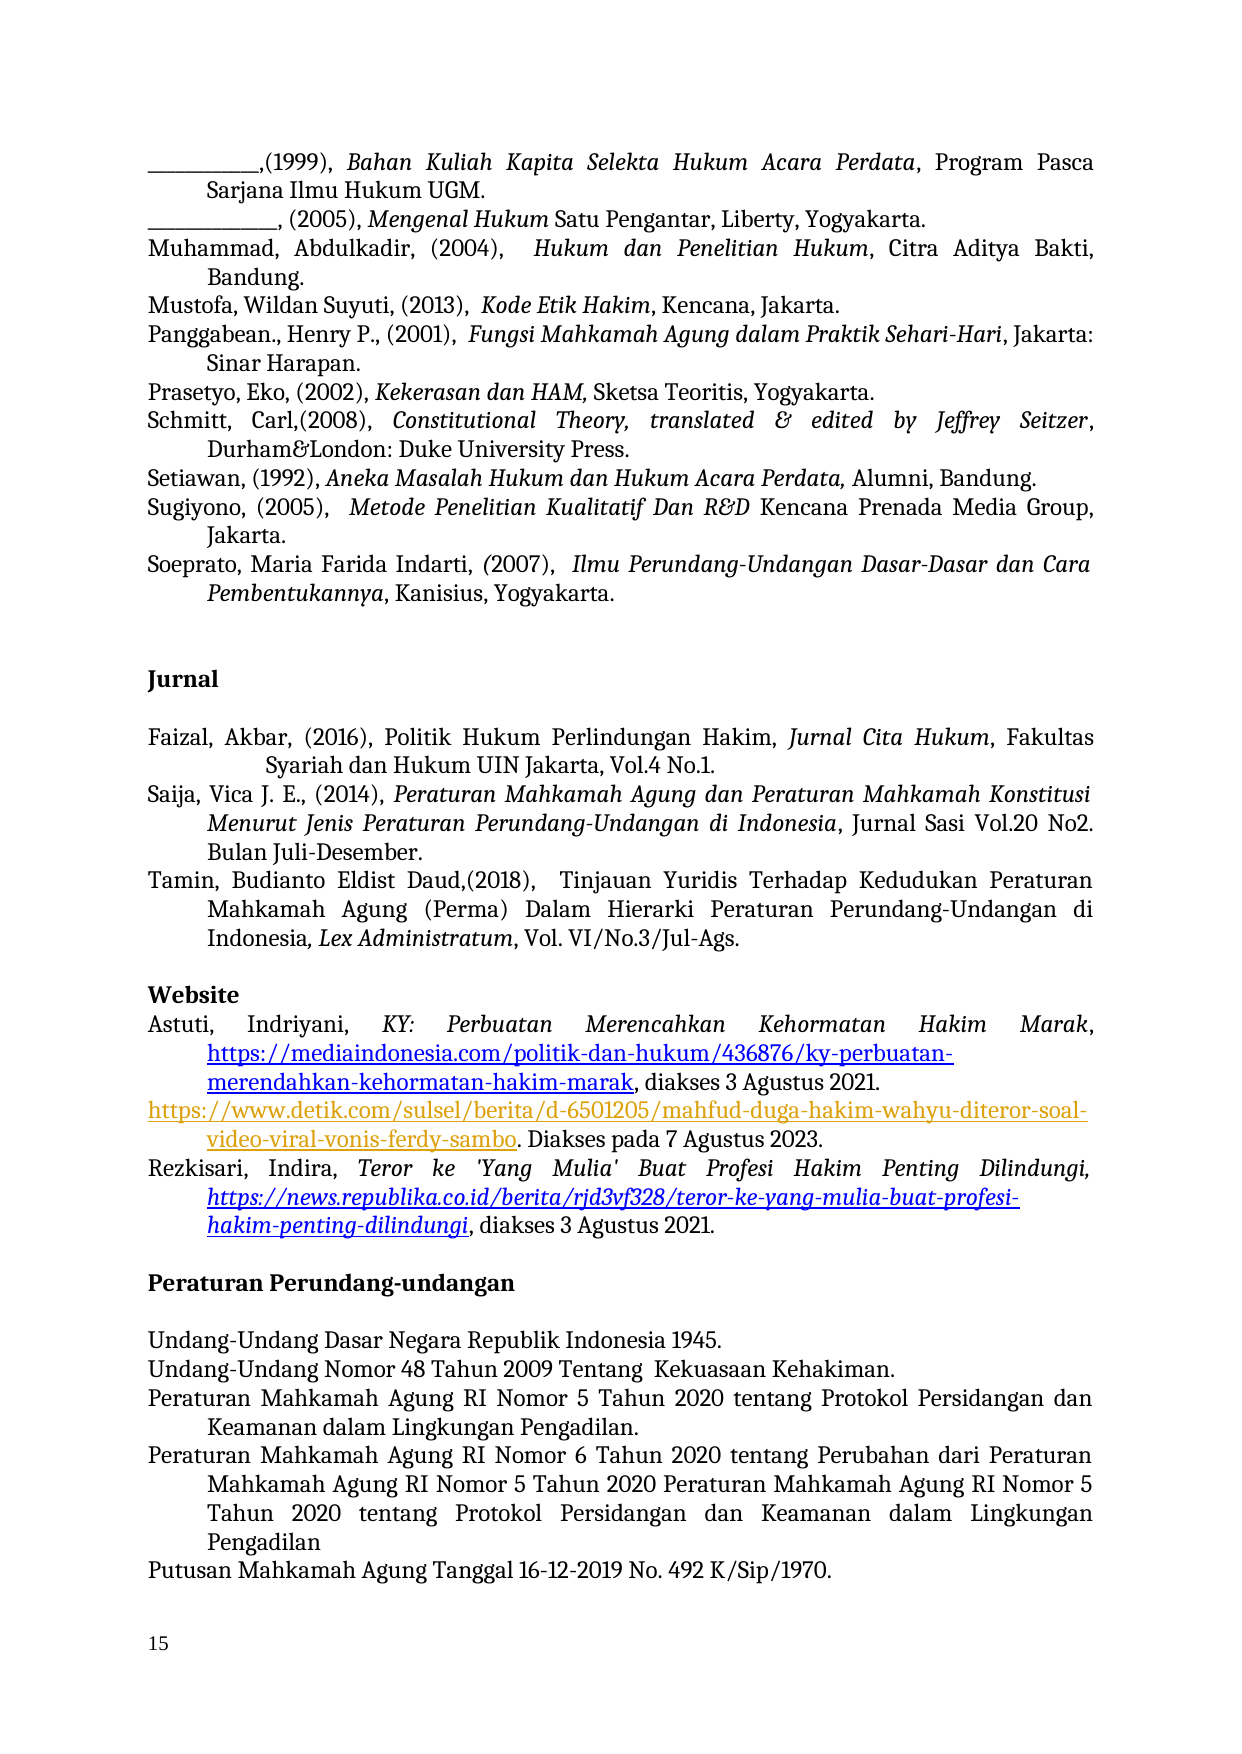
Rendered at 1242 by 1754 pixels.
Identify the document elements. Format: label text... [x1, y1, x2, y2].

text Mustofa, Wildan Suyuti, (2013), Kode Etik Hakim, Kencana, Jakarta. [148, 291, 1094, 320]
text Peraturan Mahkamah Agung RI Nomor 6 Tahun 2020 tentang Perubahan dari Peraturan Mahkamah Agung RI Nomor 5 Tahun 2020 Peraturan Mahkamah Agung RI Nomor 5 Tahun 2020 tentang Protokol Persidangan dan Keamanan dalam Lingkungan Pengadilan [148, 1441, 1094, 1556]
text Sugiyono, (2005), Metode Penelitian Kualitatif Dan R&D Kencana Prenada Media Group, Jakarta. [148, 493, 1094, 550]
text Undang-Undang Nomor 48 Tahun 2009 Tentang Kekuasaan Kehakiman. [148, 1355, 1094, 1384]
text Saija, Vica J. E., (2014), Peraturan Mahkamah Agung dan Peraturan Mahkamah Konstitusi Menurut Jenis Peraturan Perundang-Undangan di Indonesia, Jurnal Sasi Vol.20 No2. Bulan Juli-Desember. [148, 780, 1094, 866]
text https://www.detik.com/sulsel/berita/d-6501205/mahfud-duga-hakim-wahyu-diteror-soal-video-viral-vonis-ferdy-sambo. Diakses pada 7 Agustus 2023. [148, 1096, 1094, 1154]
text Website [148, 981, 1094, 1010]
text ____________,(1999), Bahan Kuliah Kapita Selekta Hukum Acara Perdata, Program Pasca Sarjana Ilmu Hukum UGM. [148, 148, 1094, 205]
text Undang-Undang Dasar Negara Republik Indonesia 1945. [148, 1326, 1094, 1355]
text Rezkisari, Indira, Teror ke 'Yang Mulia' Buat Profesi Hakim Penting Dilindungi, https://news.republika.co.id/berita/rjd3vf328/teror-ke-yang-mulia-buat-profesi-hakim-penting-dilindungi, diakses 3 Agustus 2021. [148, 1154, 1094, 1240]
text Putusan Mahkamah Agung Tanggal 16-12-2019 No. 492 K/Sip/1970. [148, 1556, 1094, 1585]
text Peraturan Perundang-undangan [148, 1269, 1094, 1298]
text Tamin, Budianto Eldist Daud,(2018), Tinjauan Yuridis Terhadap Kedudukan Peraturan Mahkamah Agung (Perma) Dalam Hierarki Peraturan Perundang-Undangan di Indonesia, Lex Administratum, Vol. VI/No.3/Jul-Ags. [148, 866, 1094, 953]
text Setiawan, (1992), Aneka Masalah Hukum dan Hukum Acara Perdata, Alumni, Bandung. [148, 464, 1094, 493]
text Panggabean., Henry P., (2001), Fungsi Mahkamah Agung dalam Praktik Sehari-Hari, Jakarta: Sinar Harapan. [148, 320, 1094, 378]
text Soeprato, Maria Farida Indarti, (2007), Ilmu Perundang-Undangan Dasar-Dasar dan Cara Pembentukannya, Kanisius, Yogyakarta. [148, 550, 1094, 608]
text Prasetyo, Eko, (2002), Kekerasan dan HAM, Sketsa Teoritis, Yogyakarta. [148, 378, 1094, 406]
text Peraturan Mahkamah Agung RI Nomor 5 Tahun 2020 tentang Protokol Persidangan dan Keamanan dalam Lingkungan Pengadilan. [148, 1384, 1094, 1441]
text ______________, (2005), Mengenal Hukum Satu Pengantar, Liberty, Yogyakarta. [148, 205, 1094, 234]
text Faizal, Akbar, (2016), Politik Hukum Perlindungan Hakim, Jurnal Cita Hukum, Fakultas Syariah dan Hukum UIN Jakarta, Vol.4 No.1. [148, 723, 1094, 780]
text Jurnal [148, 665, 1094, 694]
text Astuti, Indriyani, KY: Perbuatan Merencahkan Kehormatan Hakim Marak, https://mediaindonesia.com/politik-dan-hukum/436876/ky-perbuatan-merendahkan-kehormatan-hakim-marak, diakses 3 Agustus 2021. [148, 1010, 1094, 1096]
text Muhammad, Abdulkadir, (2004), Hukum dan Penelitian Hukum, Citra Aditya Bakti, Bandung. [148, 234, 1094, 291]
text Schmitt, Carl,(2008), Constitutional Theory, translated & edited by Jeffrey Seitzer, Durham&London: Duke University Press. [148, 406, 1094, 464]
